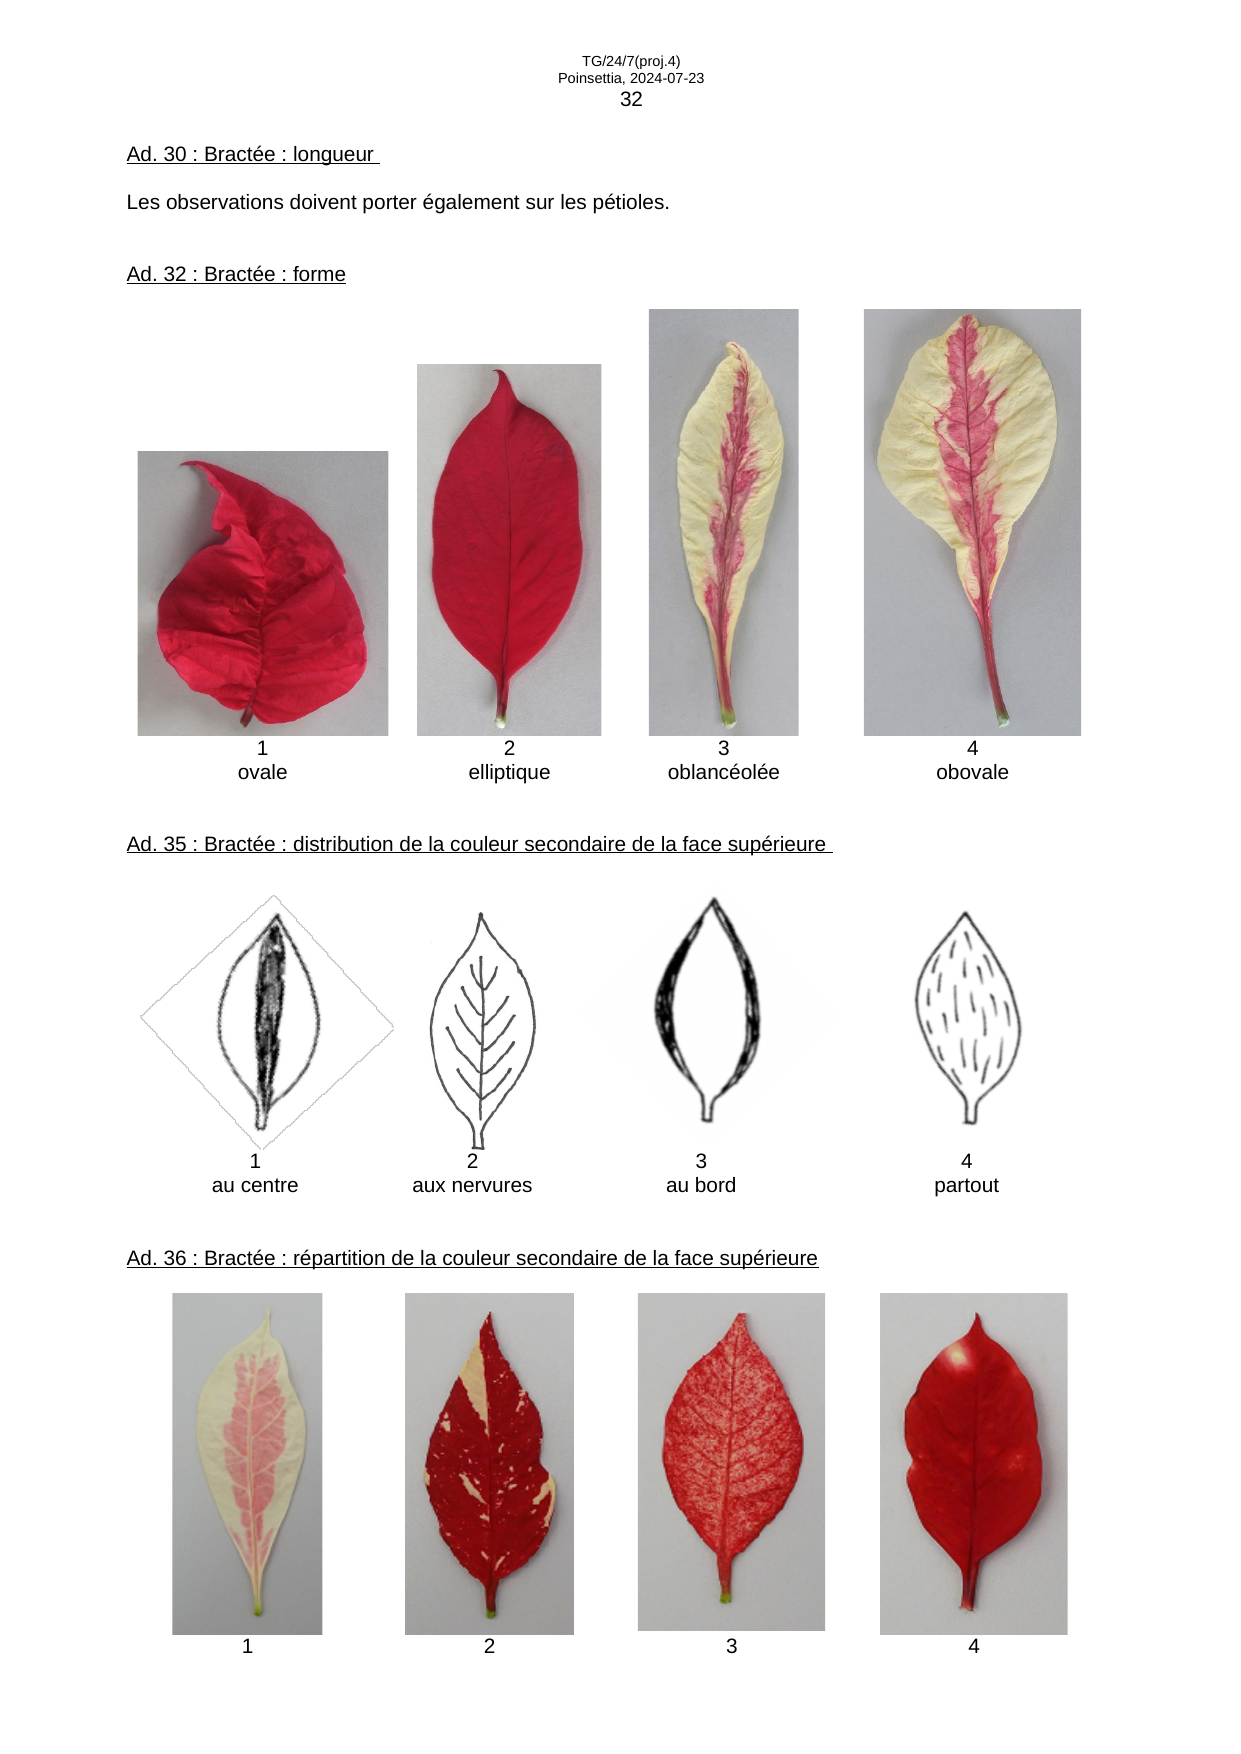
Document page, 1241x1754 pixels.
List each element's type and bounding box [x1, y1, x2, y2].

picture [405, 1293, 574, 1635]
picture [648, 309, 799, 736]
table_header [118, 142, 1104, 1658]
picture [843, 897, 1093, 1149]
picture [137, 451, 389, 736]
picture [417, 364, 602, 736]
picture [577, 881, 844, 1149]
picture [637, 1293, 826, 1631]
picture [172, 1293, 323, 1635]
picture [142, 896, 558, 1150]
picture [880, 1293, 1068, 1635]
picture [863, 309, 1082, 736]
